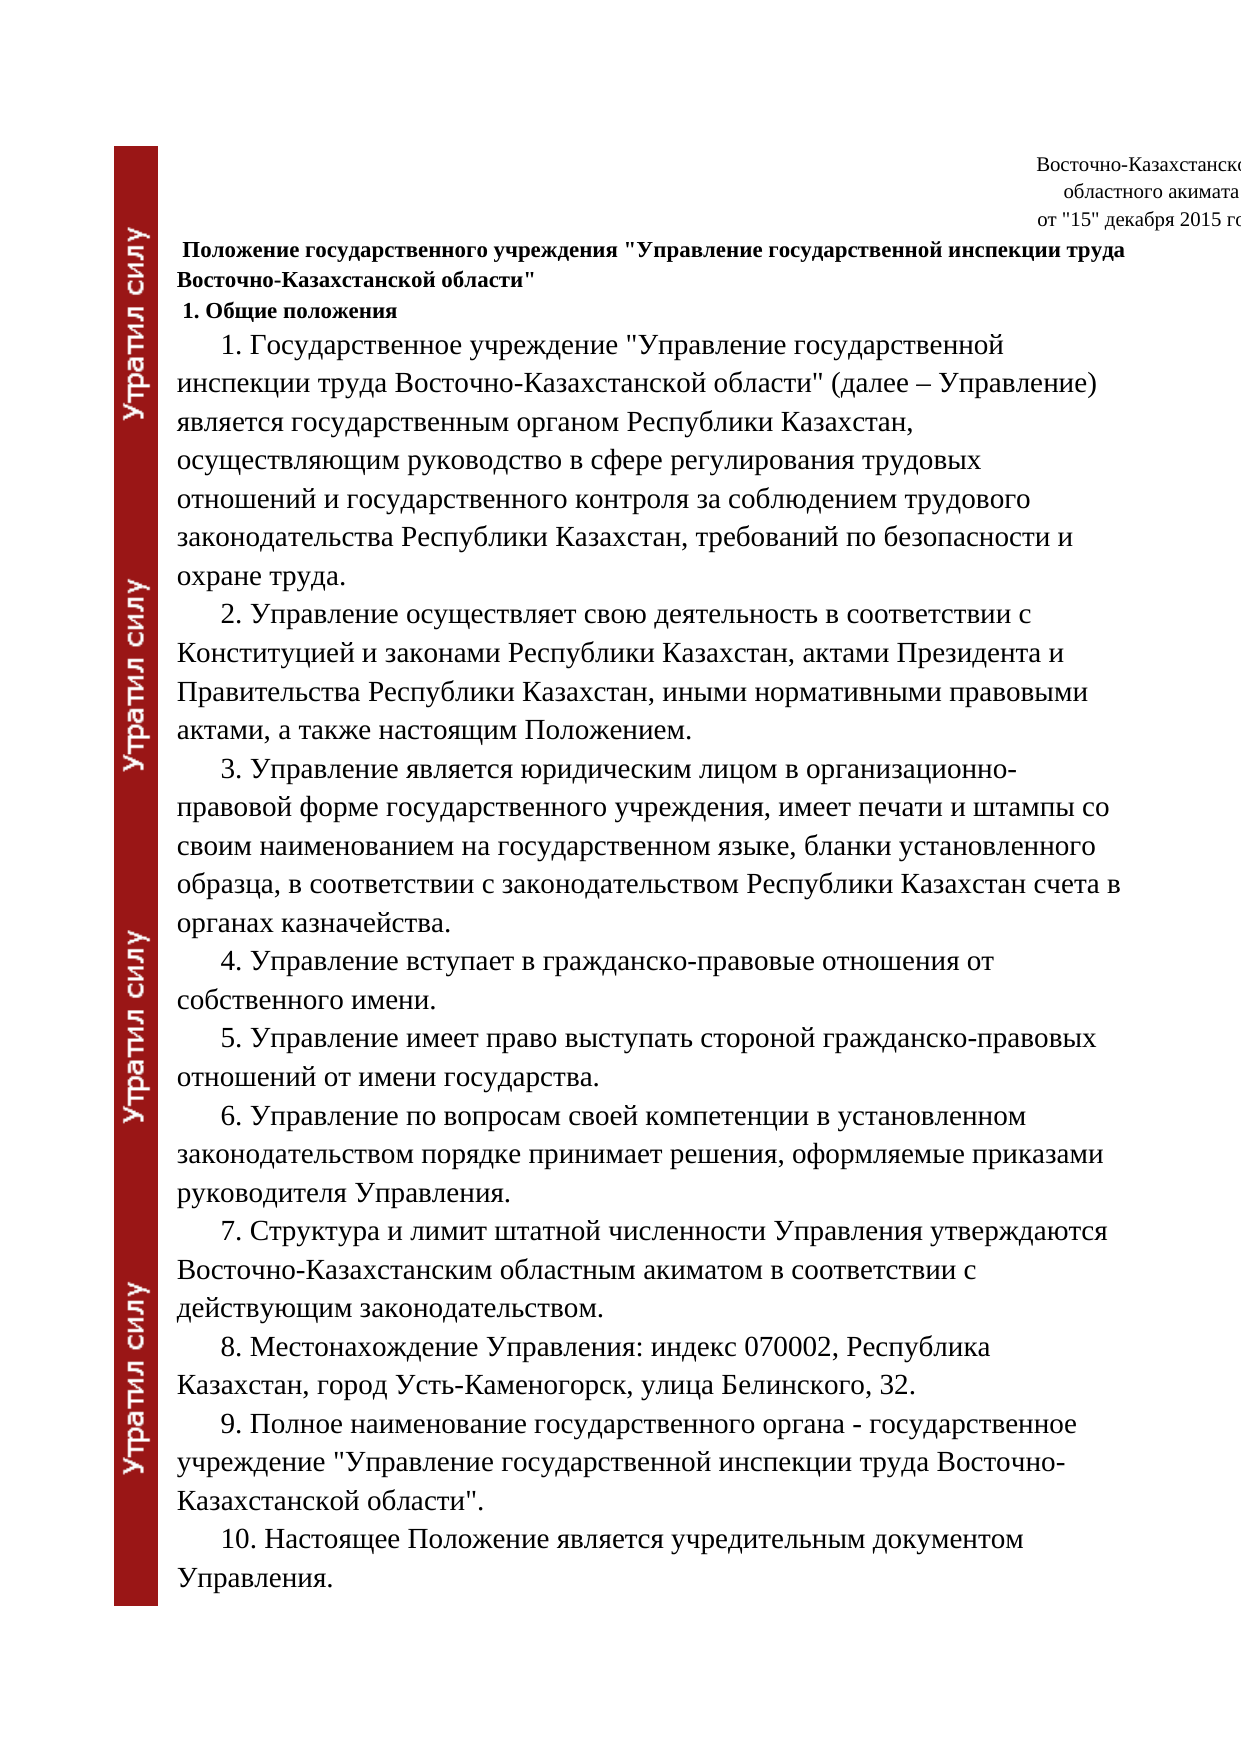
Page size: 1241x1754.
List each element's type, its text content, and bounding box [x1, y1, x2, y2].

text 1. Общие положения [112, 297, 1128, 323]
picture [114, 293, 158, 297]
table_header [101, 150, 912, 236]
picture [114, 323, 158, 327]
picture [114, 1594, 158, 1606]
table_header Утверждено постановлением Восточно-Казахстанского областного акимата от "15" декабря 2015 года [912, 150, 1240, 236]
text Положение государственного учреждения "Управление государственной инспекции труда Восточно-Казахстанской области" [112, 236, 1128, 293]
picture [114, 146, 158, 150]
